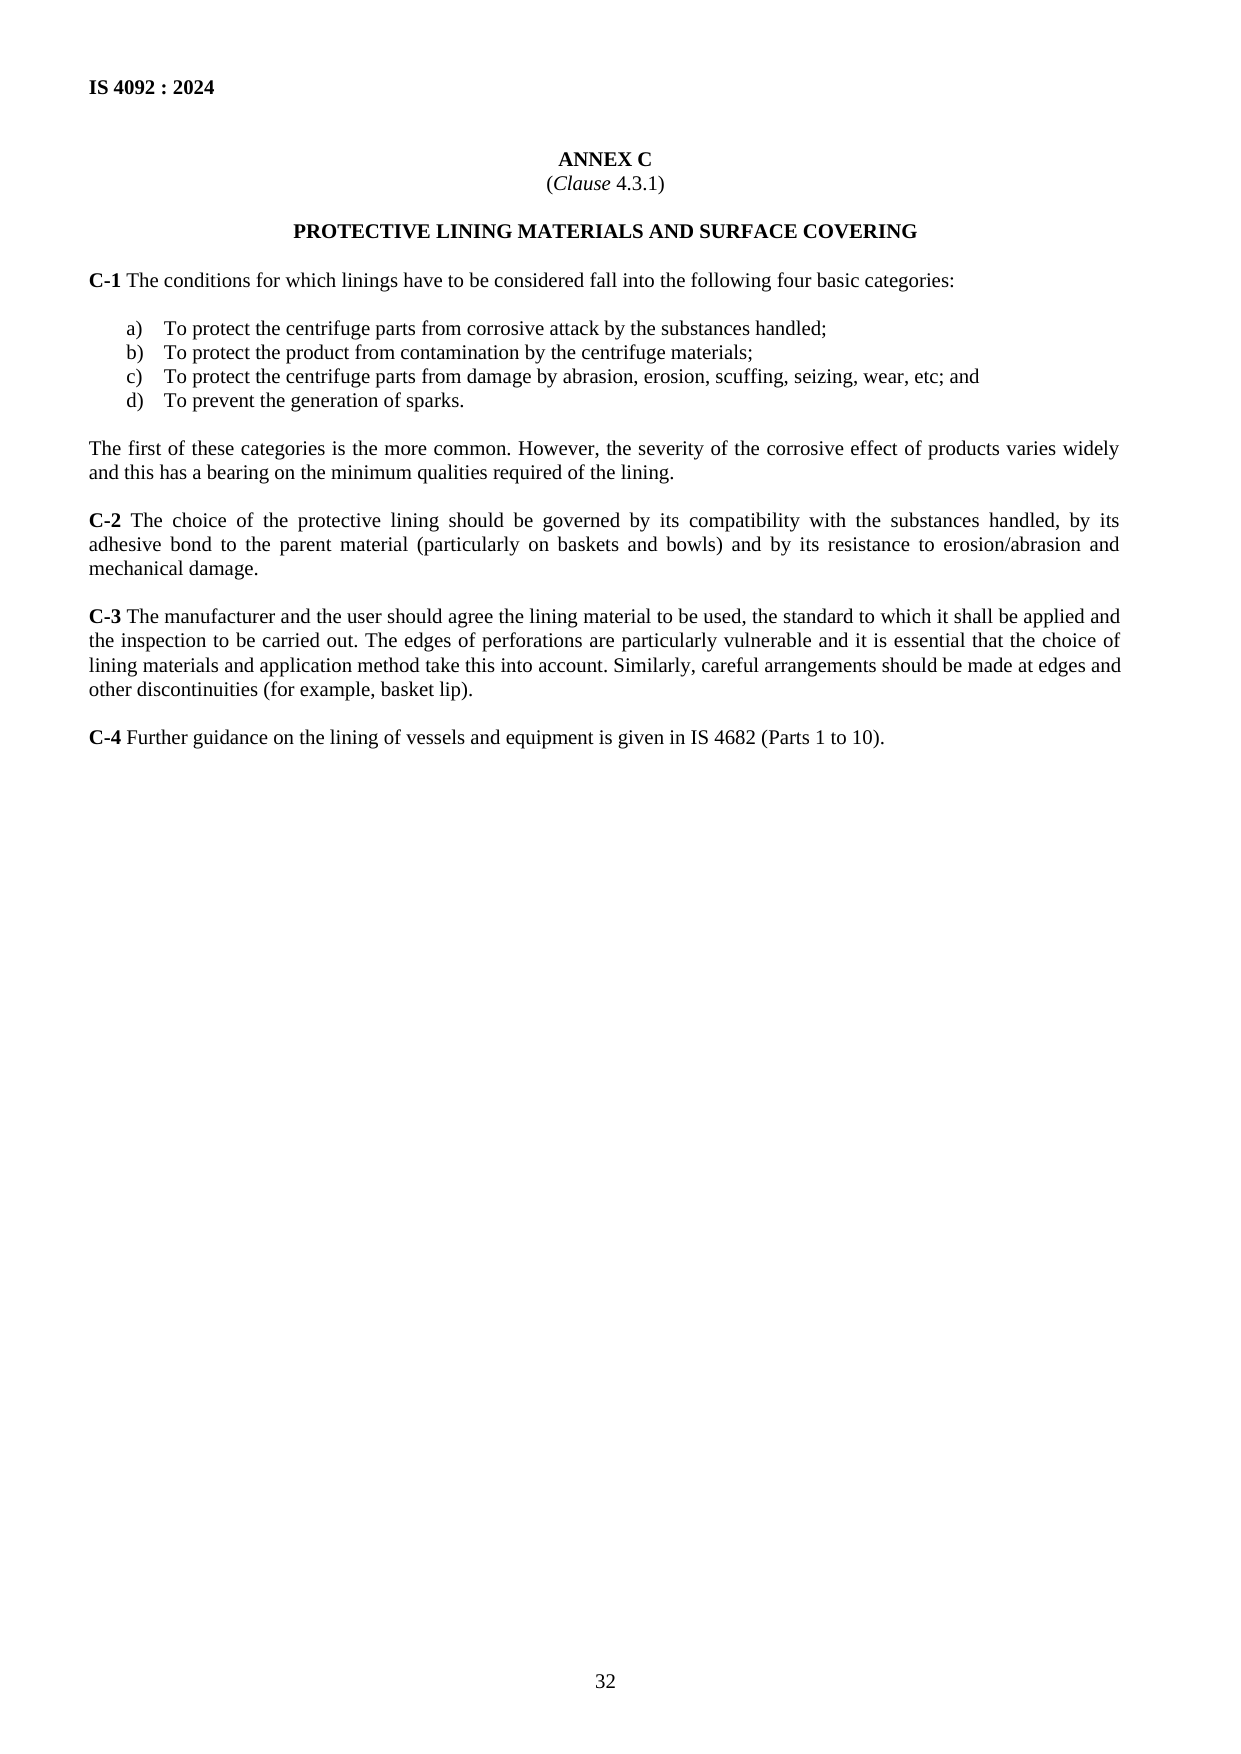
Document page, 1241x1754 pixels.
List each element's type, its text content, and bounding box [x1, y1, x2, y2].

list To prevent the generation of sparks. [126, 388, 1122, 412]
text C-4 Further guidance on the lining of vessels and equipment is given in IS 4682 (Parts 1 to 10). [89, 725, 1122, 749]
text C-3 The manufacturer and the user should agree the lining material to be used, the standard to which it shall be applied and the inspection to be carried out. The edges of perforations are particularly vulnerable and it is essential that the choice of lining materials and application method take this into account. Similarly, careful arrangements should be made at edges and other discontinuities (for example, basket lip). [89, 604, 1122, 701]
text C-1 The conditions for which linings have to be considered fall into the following four basic categories: [89, 267, 1122, 292]
text C-2 The choice of the protective lining should be governed by its compatibility with the substances handled, by its adhesive bond to the parent material (particularly on baskets and bowls) and by its resistance to erosion/abrasion and mechanical damage. [89, 508, 1122, 580]
list To protect the centrifuge parts from damage by abrasion, erosion, scuffing, seizing, wear, etc; and [126, 364, 1122, 388]
list To protect the product from contamination by the centrifuge materials; [126, 340, 1122, 364]
text The first of these categories is the more common. However, the severity of the corrosive effect of products varies widely and this has a bearing on the minimum qualities required of the lining. [89, 436, 1122, 484]
text ANNEX C (Clause 4.3.1) [89, 147, 1122, 195]
text PROTECTIVE LINING MATERIALS AND SURFACE COVERING [89, 195, 1122, 243]
list To protect the centrifuge parts from corrosive attack by the substances handled; [126, 316, 1122, 340]
